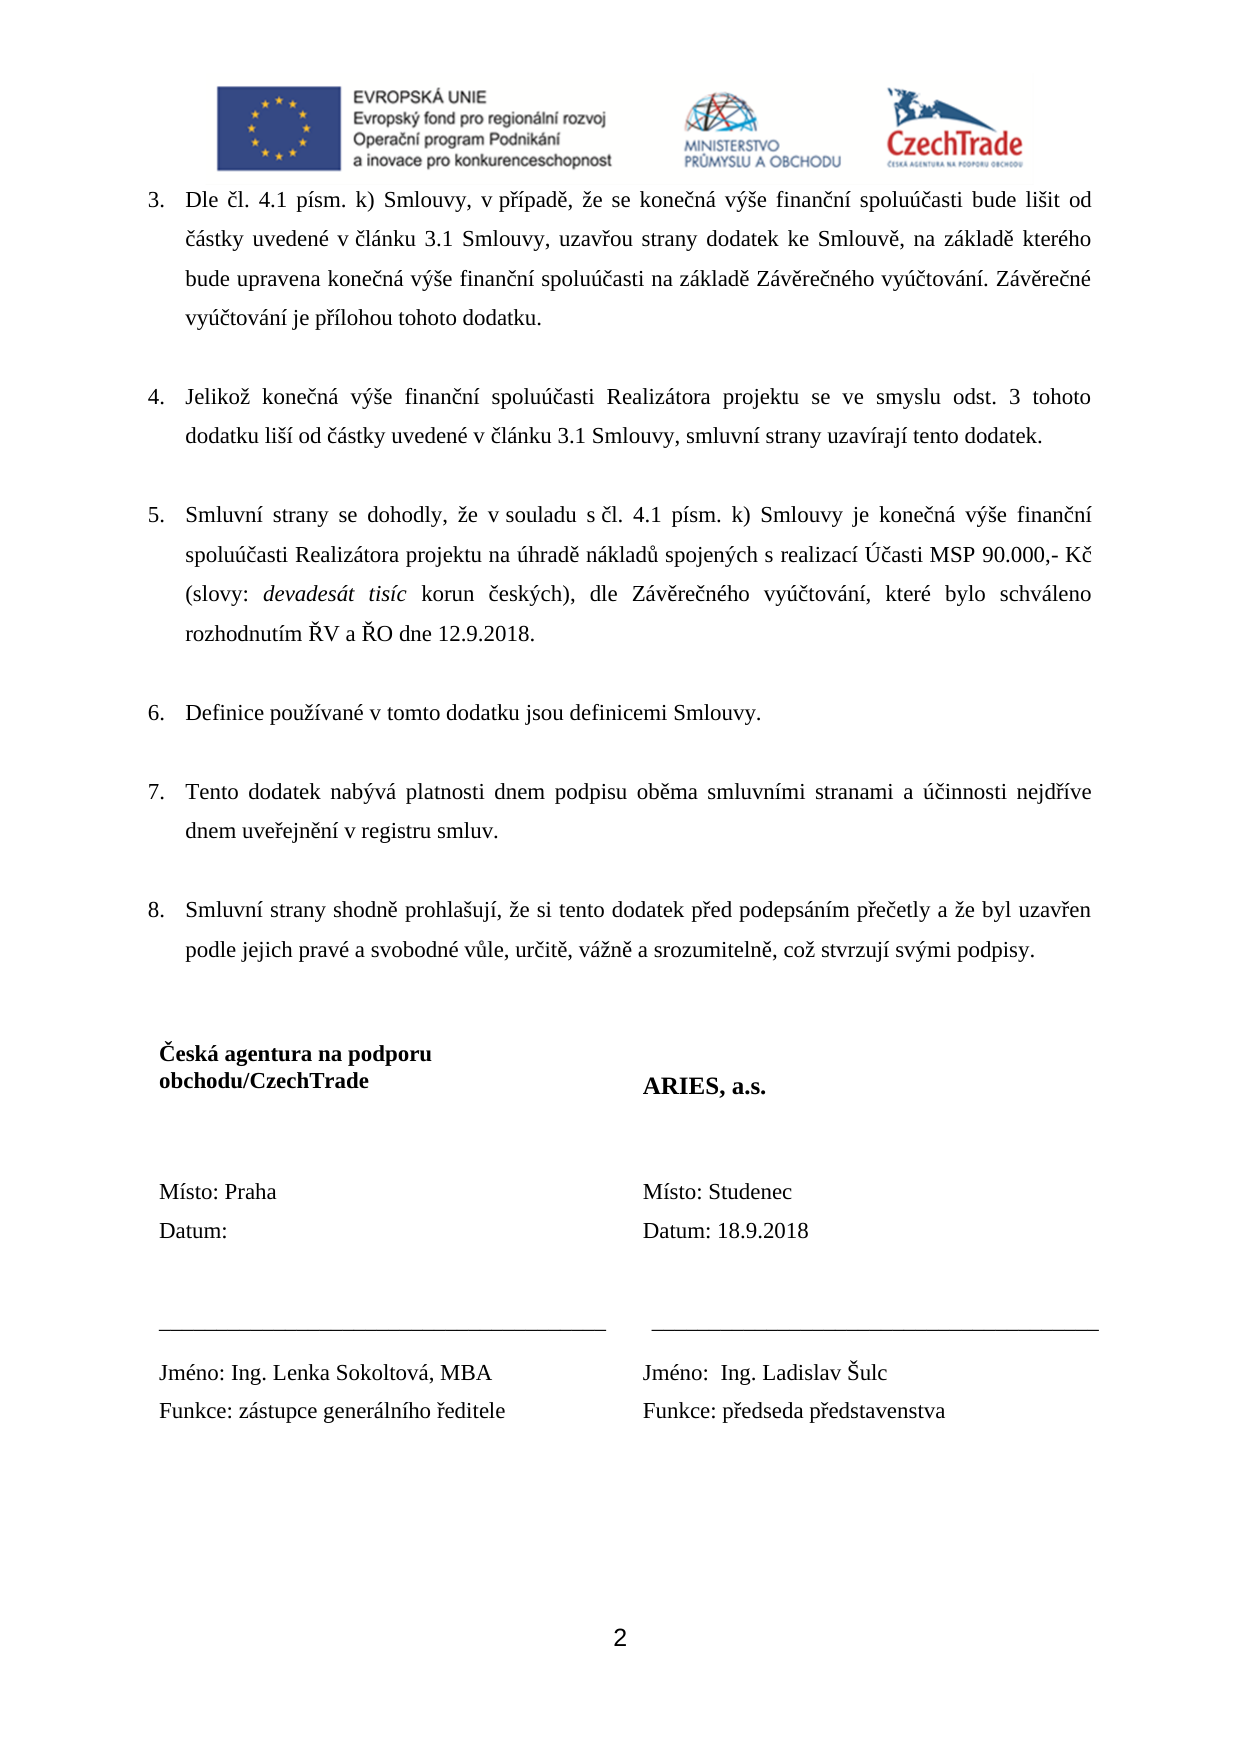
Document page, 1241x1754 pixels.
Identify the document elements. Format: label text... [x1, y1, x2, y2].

table_header ARIES, a.s. [631, 1028, 1119, 1166]
table_cell _______________________________________ [631, 1256, 1119, 1346]
list Dle čl. 4.1 písm. k) Smlouvy, v případě, že se konečná výše finanční spoluúčasti bude lišit od částky uvedené v článku 3.1 Smlouvy, uzavřou strany dodatek ke Smlouvě, na základě kterého bude upravena konečná výše finanční spoluúčasti na základě Závěrečného vyúčtování. Závěrečné vyúčtování je přílohou tohoto dodatku. [148, 186, 1093, 331]
table_cell Místo: Studenec Datum: 18.9.2018 [631, 1166, 1119, 1256]
table_cell Jméno: Ing. Lenka Sokoltová, MBA Funkce: zástupce generálního ředitele [148, 1346, 631, 1436]
picture [205, 73, 1035, 186]
table_cell Jméno: Ing. Ladislav Šulc Funkce: předseda představenstva [631, 1346, 1119, 1436]
table_cell _______________________________________ [148, 1256, 631, 1346]
list Definice používané v tomto dodatku jsou definicemi Smlouvy. [148, 699, 1093, 725]
table_cell Místo: Praha Datum: [148, 1166, 631, 1256]
list Smluvní strany se dohodly, že v souladu s čl. 4.1 písm. k) Smlouvy je konečná výše finanční spoluúčasti Realizátora projektu na úhradě nákladů spojených s realizací Účasti MSP 90.000,- Kč (slovy: devadesát tisíc korun českých), dle Závěrečného vyúčtování, které bylo schváleno rozhodnutím ŘV a ŘO dne 12.9.2018. [148, 502, 1093, 646]
list Smluvní strany shodně prohlašují, že si tento dodatek před podepsáním přečetly a že byl uzavřen podle jejich pravé a svobodné vůle, určitě, vážně a srozumitelně, což stvrzují svými podpisy. [148, 896, 1093, 962]
list Tento dodatek nabývá platnosti dnem podpisu oběma smluvními stranami a účinnosti nejdříve dnem uveřejnění v registru smluv. [148, 778, 1093, 844]
table_header Česká agentura na podporu obchodu/CzechTrade [148, 1028, 631, 1166]
list Jelikož konečná výše finanční spoluúčasti Realizátora projektu se ve smyslu odst. 3 tohoto dodatku liší od částky uvedené v článku 3.1 Smlouvy, smluvní strany uzavírají tento dodatek. [148, 383, 1093, 449]
